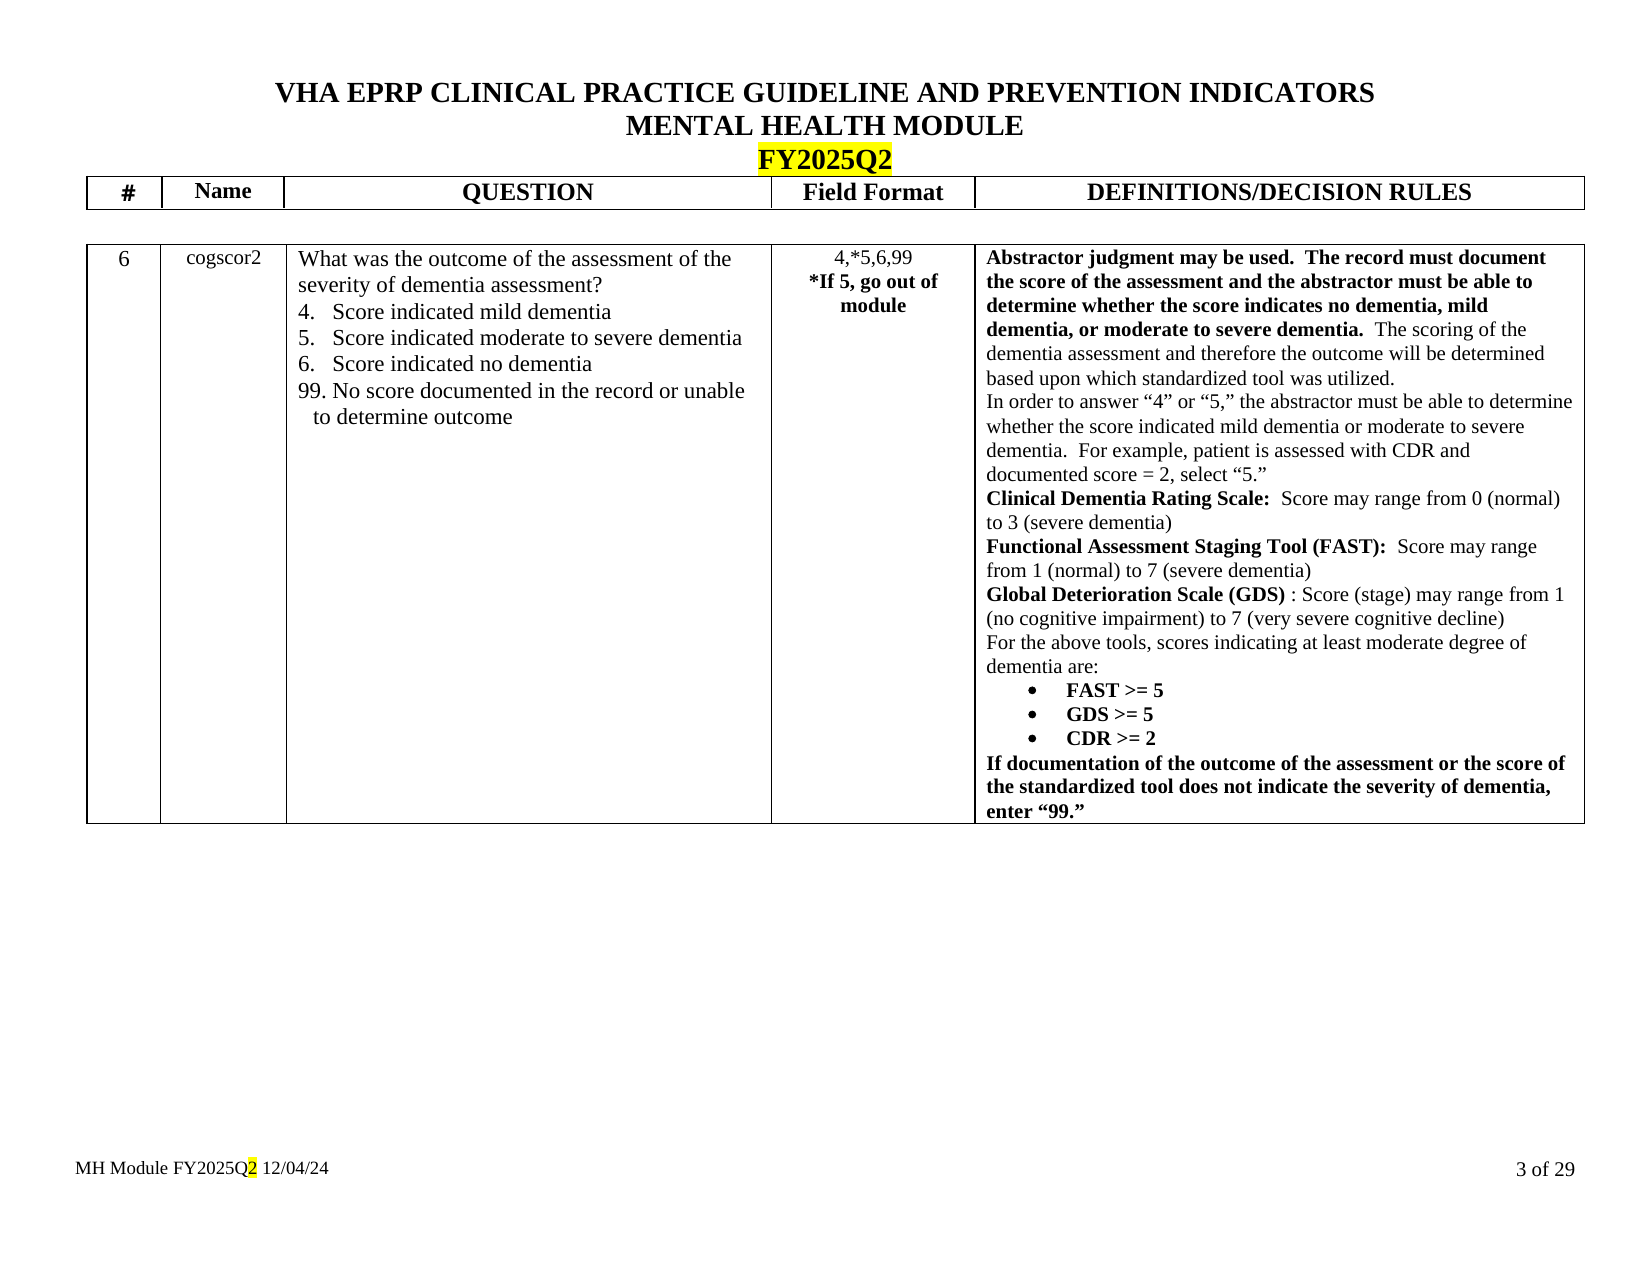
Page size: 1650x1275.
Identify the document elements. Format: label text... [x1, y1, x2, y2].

table_cell What was the outcome of the assessment of the severity of dementia assessment? 4. Score indicated mild dementia 5. Score indicated moderate to severe dementia 6. Score indicated no dementia 99. No score documented in the record or unable to determine outcome [287, 245, 771, 823]
table_cell cogscor2 [161, 245, 286, 823]
table_cell 4,*5,6,99 *If 5, go out of module [772, 245, 974, 823]
table_cell Abstractor judgment may be used. The record must document the score of the assessment and the abstractor must be able to determine whether the score indicates no dementia, mild dementia, or moderate to severe dementia. The scoring of the dementia assessment and therefore the outcome will be determined based upon which standardized tool was utilized. In order to answer “4” or “5,” the abstractor must be able to determine whether the score indicated mild dementia or moderate to severe dementia. For example, patient is assessed with CDR and documented score = 2, select “5.” Clinical Dementia Rating Scale: Score may range from 0 (normal) to 3 (severe dementia) Functional Assessment Staging Tool (FAST): Score may range from 1 (normal) to 7 (severe dementia) Global Deterioration Scale (GDS) : Score (stage) may range from 1 (no cognitive impairment) to 7 (very severe cognitive decline) For the above tools, scores indicating at least moderate degree of dementia are: FAST >= 5 GDS >= 5 CDR >= 2 If documentation of the outcome of the assessment or the score of the standardized tool does not indicate the severity of dementia, enter “99.” [976, 245, 1584, 823]
table_cell 6 [88, 245, 160, 823]
